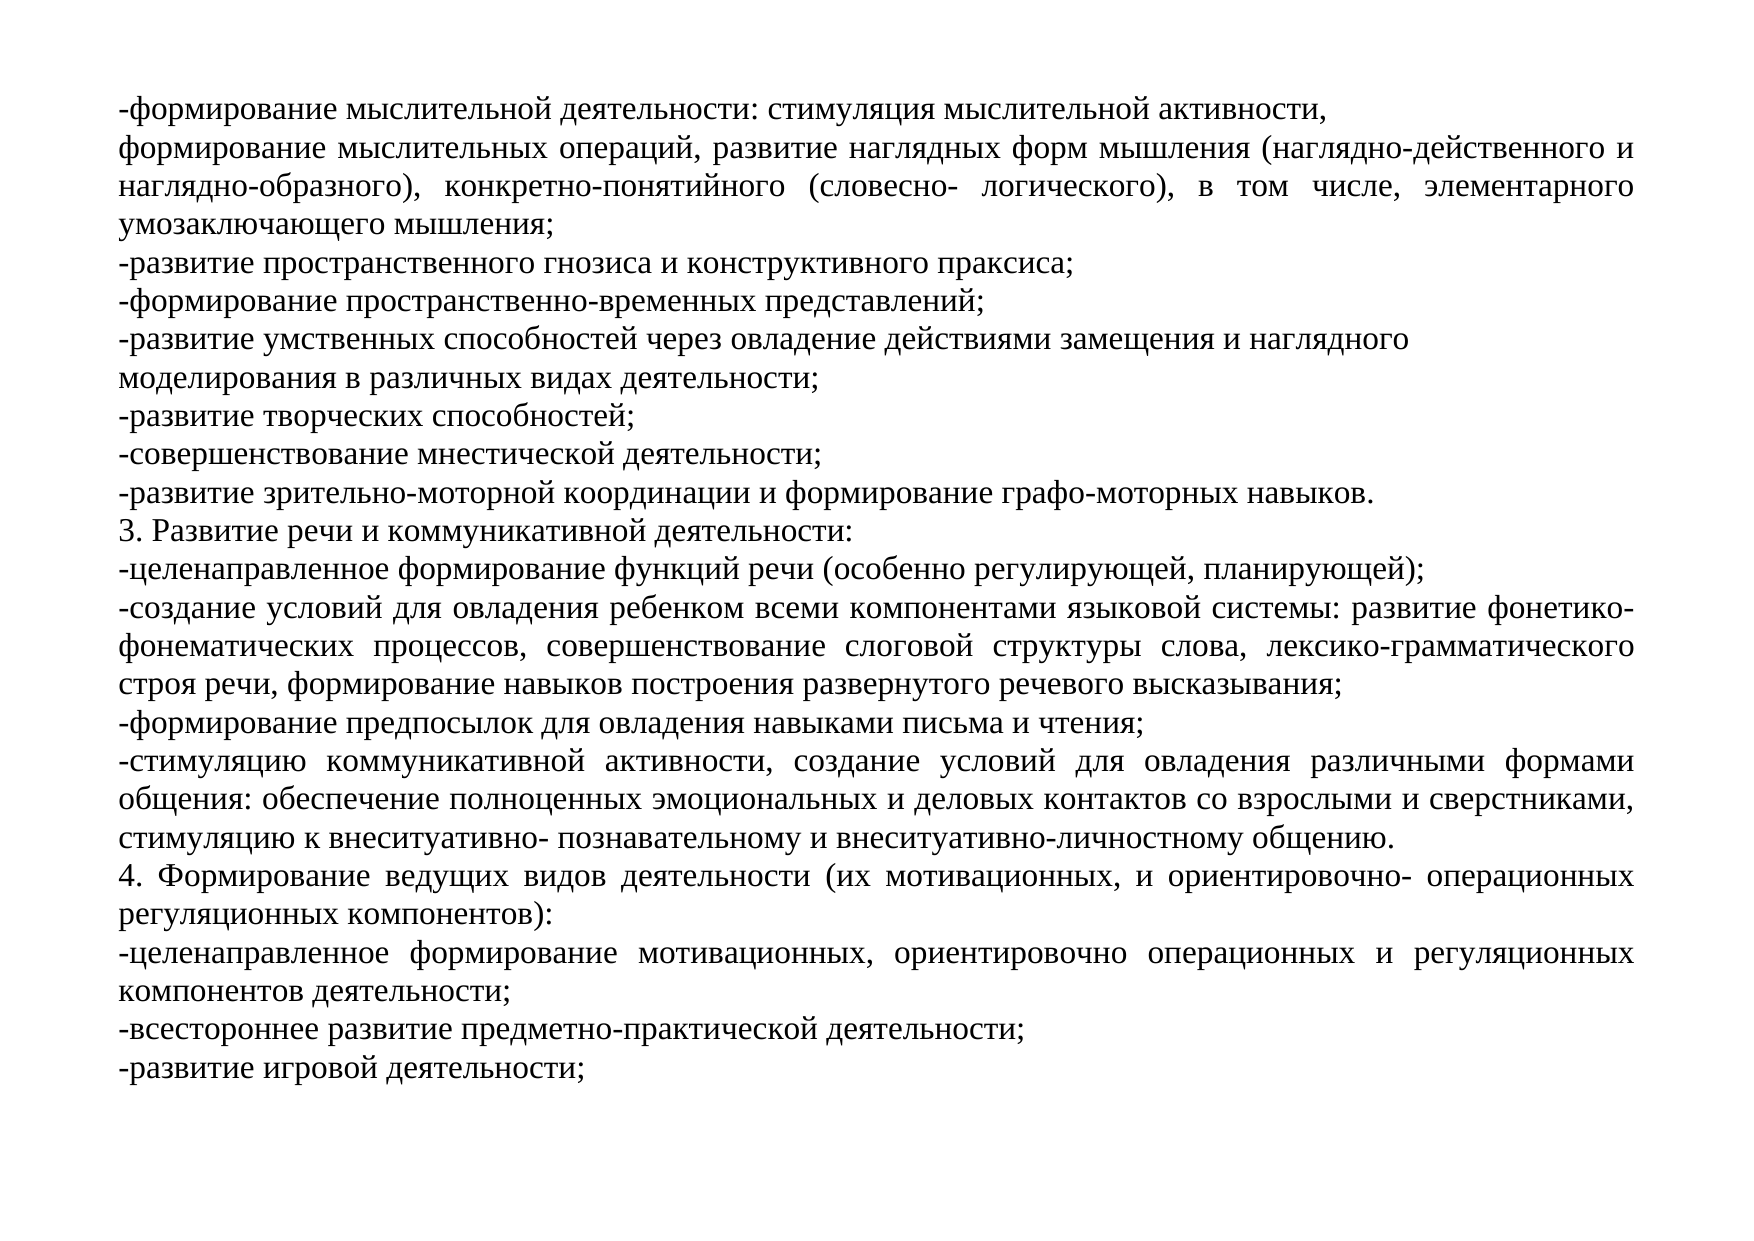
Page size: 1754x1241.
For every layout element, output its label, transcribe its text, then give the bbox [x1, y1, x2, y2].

text -развитие игровой деятельности; [118, 1047, 1636, 1085]
text моделирования в различных видах деятельности; [118, 357, 1636, 395]
text 3. Развитие речи и коммуникативной деятельности: [118, 510, 1636, 549]
text формирование мыслительных операций, развитие наглядных форм мышления (наглядно-действенного и наглядно-образного), конкретно-понятийного (словесно- логического), в том числе, элементарного умозаключающего мышления; [118, 127, 1636, 242]
text -развитие умственных способностей через овладение действиями замещения и наглядного [118, 319, 1636, 357]
text -стимуляцию коммуникативной активности, создание условий для овладения различными формами общения: обеспечение полноценных эмоциональных и деловых контактов со взрослыми и сверстниками, стимуляцию к внеситуативно- познавательному и внеситуативно-личностному общению. [118, 740, 1636, 855]
text -развитие пространственного гнозиса и конструктивного праксиса; [118, 242, 1636, 280]
text -совершенствование мнестической деятельности; [118, 434, 1636, 472]
text -формирование пространственно-временных представлений; [118, 280, 1636, 319]
text -формирование предпосылок для овладения навыками письма и чтения; [118, 702, 1636, 740]
text -формирование мыслительной деятельности: стимуляция мыслительной активности, [118, 89, 1636, 127]
text -целенаправленное формирование функций речи (особенно регулирующей, планирующей); [118, 549, 1636, 587]
text -создание условий для овладения ребенком всеми компонентами языковой системы: развитие фонетико-фонематических процессов, совершенствование слоговой структуры слова, лексико-грамматического строя речи, формирование навыков построения развернутого речевого высказывания; [118, 587, 1636, 702]
text -развитие творческих способностей; [118, 395, 1636, 434]
text 4. Формирование ведущих видов деятельности (их мотивационных, и ориентировочно- операционных регуляционных компонентов): [118, 855, 1636, 932]
text -целенаправленное формирование мотивационных, ориентировочно операционных и регуляционных компонентов деятельности; [118, 932, 1636, 1009]
text -развитие зрительно-моторной координации и формирование графо-моторных навыков. [118, 472, 1636, 510]
text -всестороннее развитие предметно-практической деятельности; [118, 1009, 1636, 1047]
